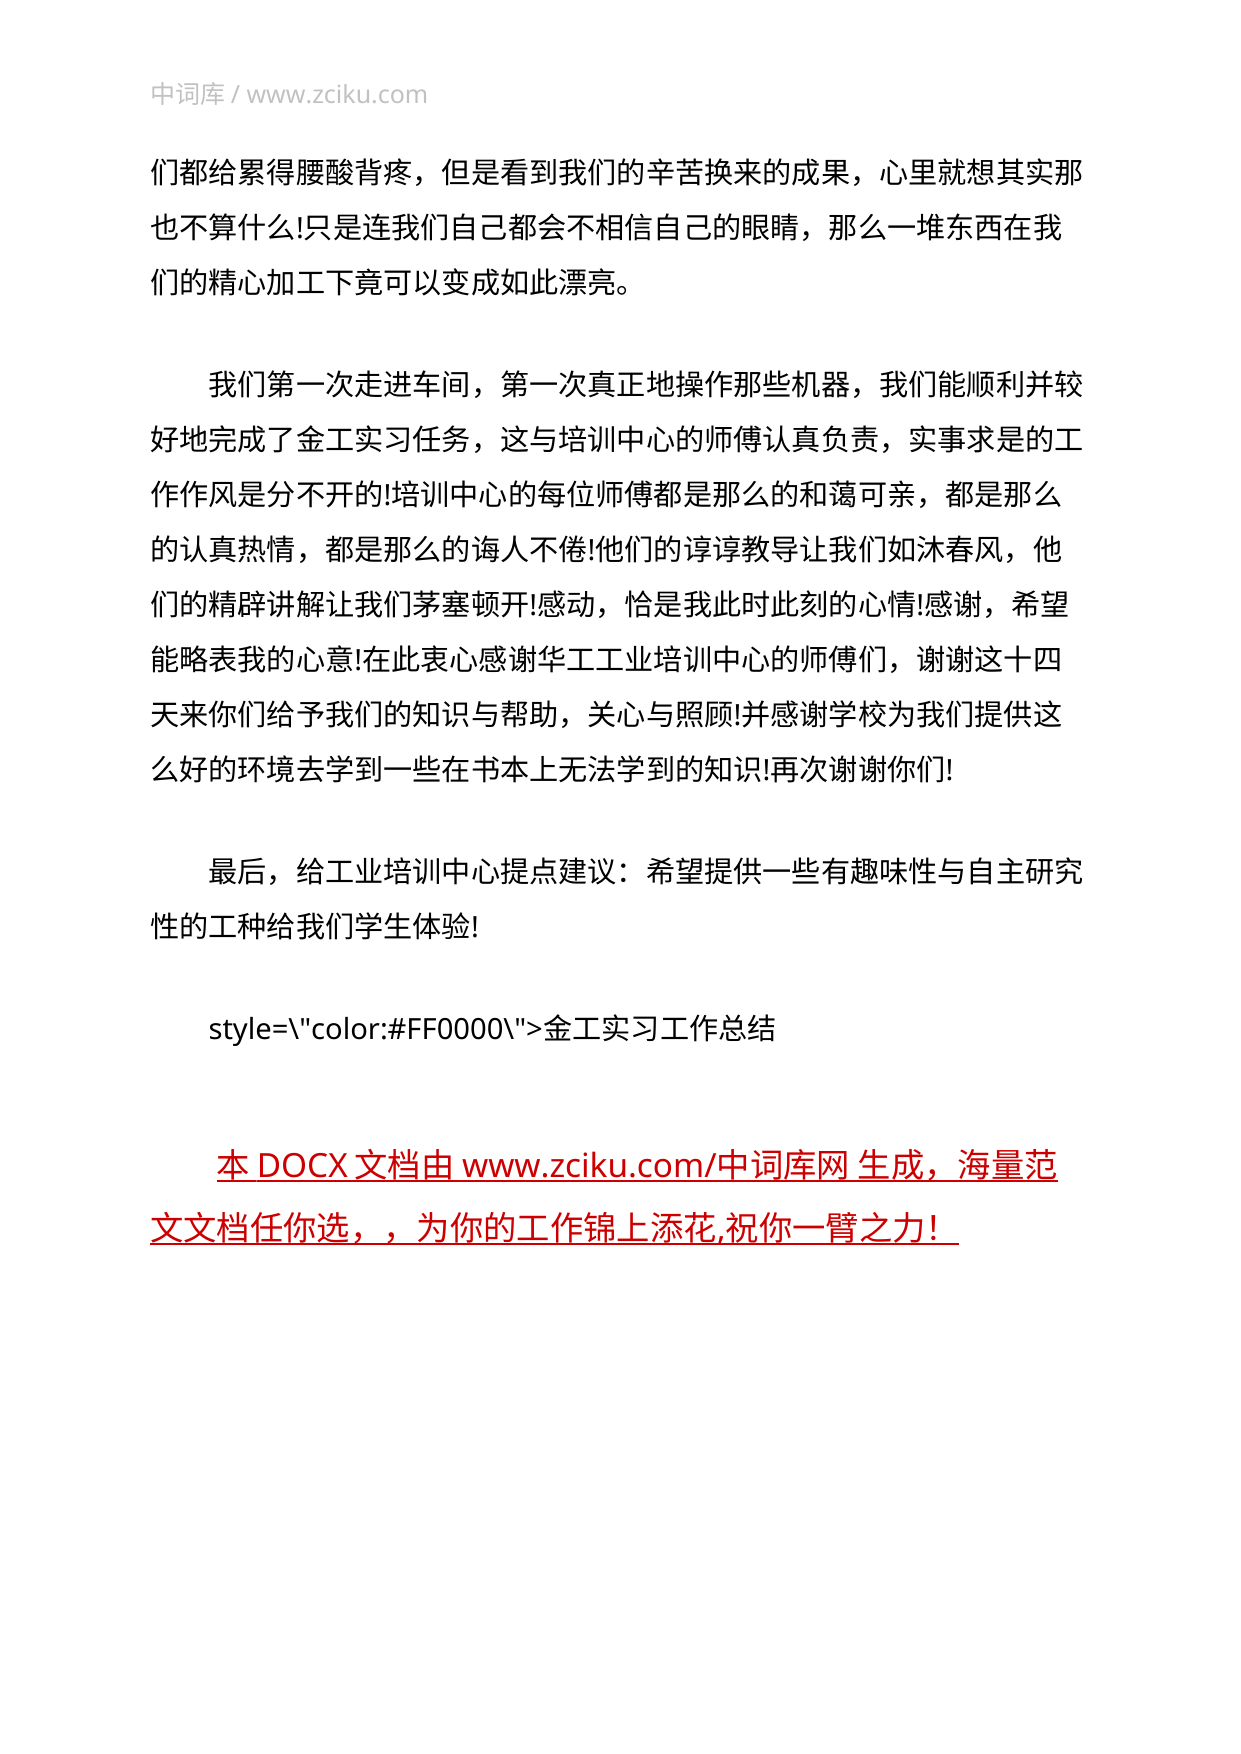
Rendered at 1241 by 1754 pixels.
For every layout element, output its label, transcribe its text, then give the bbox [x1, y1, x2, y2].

text 我们第一次走进车间，第一次真正地操作那些机器，我们能顺利并较好地完成了金工实习任务，这与培训中心的师傅认真负责，实事求是的工作作风是分不开的!培训中心的每位师傅都是那么的和蔼可亲，都是那么的认真热情，都是那么的诲人不倦!他们的谆谆教导让我们如沐春风，他们的精辟讲解让我们茅塞顿开!感动，恰是我此时此刻的心情!感谢，希望能略表我的心意!在此衷心感谢华工工业培训中心的师傅们，谢谢这十四天来你们给予我们的知识与帮助，关心与照顾!并感谢学校为我们提供这么好的环境去学到一些在书本上无法学到的知识!再次谢谢你们! [150, 362, 1090, 789]
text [150, 150, 1090, 302]
text style=\"color:#FF0000\">金工实习工作总结 [150, 1005, 1090, 1048]
text 本DOCX文档由 www.zciku.com/中词库网 生成，海量范文文档任你选，，为你的工作锦上添花,祝你一臂之力！ [150, 1138, 1090, 1250]
text 最后，给工业培训中心提点建议：希望提供一些有趣味性与自主研究性的工种给我们学生体验! [150, 848, 1090, 946]
